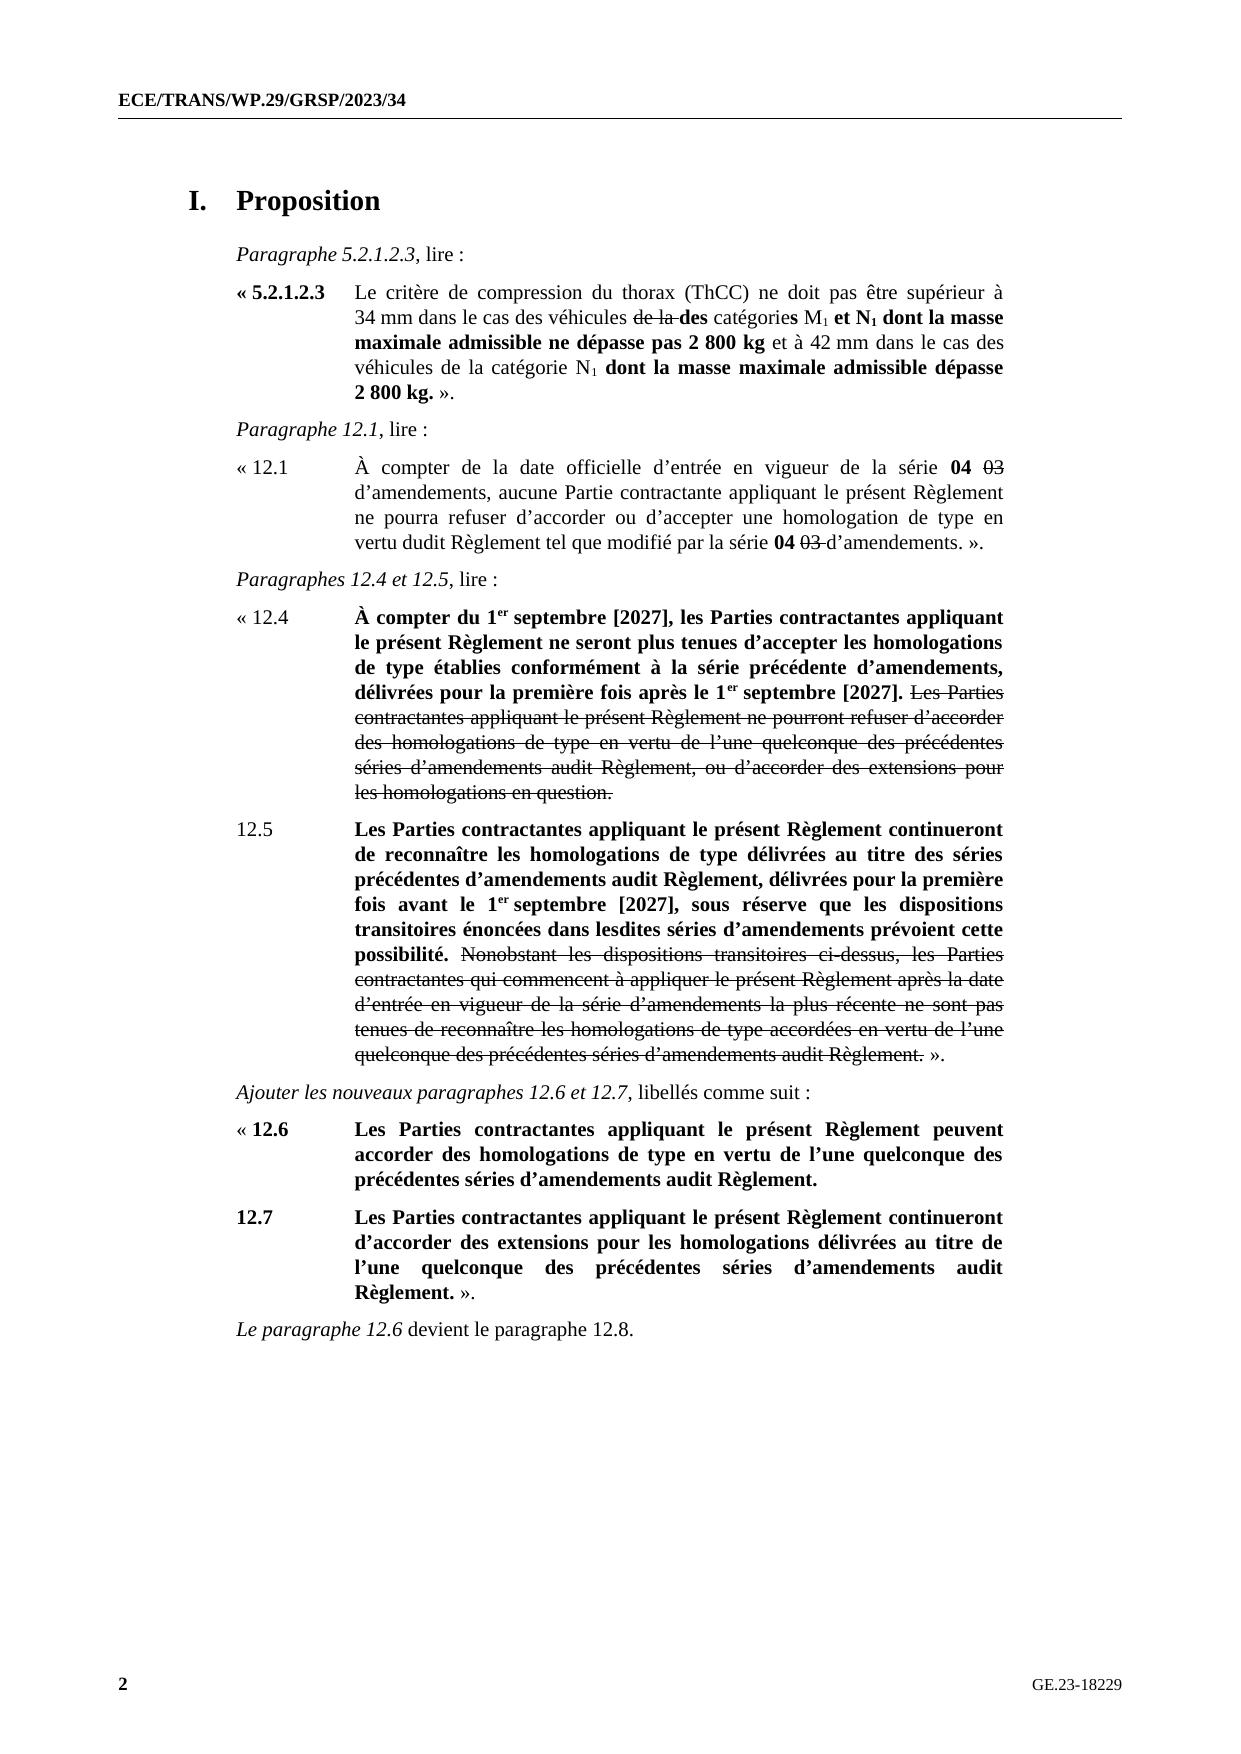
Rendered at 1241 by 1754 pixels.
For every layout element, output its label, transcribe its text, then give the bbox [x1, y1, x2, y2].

text Paragraphe 5.2.1.2.3, lire : [236, 241, 1004, 266]
text I. Proposition [118, 185, 1004, 216]
text « 12.6 Les Parties contractantes appliquant le présent Règlement peuvent accorder des homologations de type en vertu de l’une quelconque des précédentes séries d’amendements audit Règlement. [236, 1116, 1004, 1191]
text 12.5 Les Parties contractantes appliquant le présent Règlement continueront de reconnaître les homologations de type délivrées au titre des séries précédentes d’amendements audit Règlement, délivrées pour la première fois avant le 1er septembre [2027], sous réserve que les dispositions transitoires énoncées dans lesdites séries d’amendements prévoient cette possibilité. Nonobstant les dispositions transitoires ci-dessus, les Parties contractantes qui commencent à appliquer le présent Règlement après la date d’entrée en vigueur de la série d’amendements la plus récente ne sont pas tenues de reconnaître les homologations de type accordées en vertu de l’une quelconque des précédentes séries d’amendements audit Règlement. ». [236, 816, 1004, 1066]
text Le paragraphe 12.6 devient le paragraphe 12.8. [236, 1316, 1004, 1341]
text « 5.2.1.2.3 Le critère de compression du thorax (ThCC) ne doit pas être supérieur à 34 mm dans le cas des véhicules de la des catégories M1 et N1 dont la masse maximale admissible ne dépasse pas 2 800 kg et à 42 mm dans le cas des véhicules de la catégorie N1 dont la masse maximale admissible dépasse 2 800 kg. ». [236, 279, 1004, 404]
text Paragraphe 12.1, lire : [236, 416, 1004, 441]
text Ajouter les nouveaux paragraphes 12.6 et 12.7, libellés comme suit : [236, 1079, 1004, 1104]
text « 12.4 À compter du 1er septembre [2027], les Parties contractantes appliquant le présent Règlement ne seront plus tenues d’accepter les homologations de type établies conformément à la série précédente d’amendements, délivrées pour la première fois après le 1er septembre [2027]. Les Parties contractantes appliquant le présent Règlement ne pourront refuser d’accorder des homologations de type en vertu de l’une quelconque des précédentes séries d’amendements audit Règlement, ou d’accorder des extensions pour les homologations en question. [236, 604, 1004, 804]
text « 12.1 À compter de la date officielle d’entrée en vigueur de la série 04 03 d’amendements, aucune Partie contractante appliquant le présent Règlement ne pourra refuser d’accorder ou d’accepter une homologation de type en vertu dudit Règlement tel que modifié par la série 04 03 d’amendements. ». [236, 454, 1004, 554]
text Paragraphes 12.4 et 12.5, lire : [236, 566, 1004, 591]
text 12.7 Les Parties contractantes appliquant le présent Règlement continueront d’accorder des extensions pour les homologations délivrées au titre de l’une quelconque des précédentes séries d’amendements audit Règlement. ». [236, 1204, 1004, 1304]
